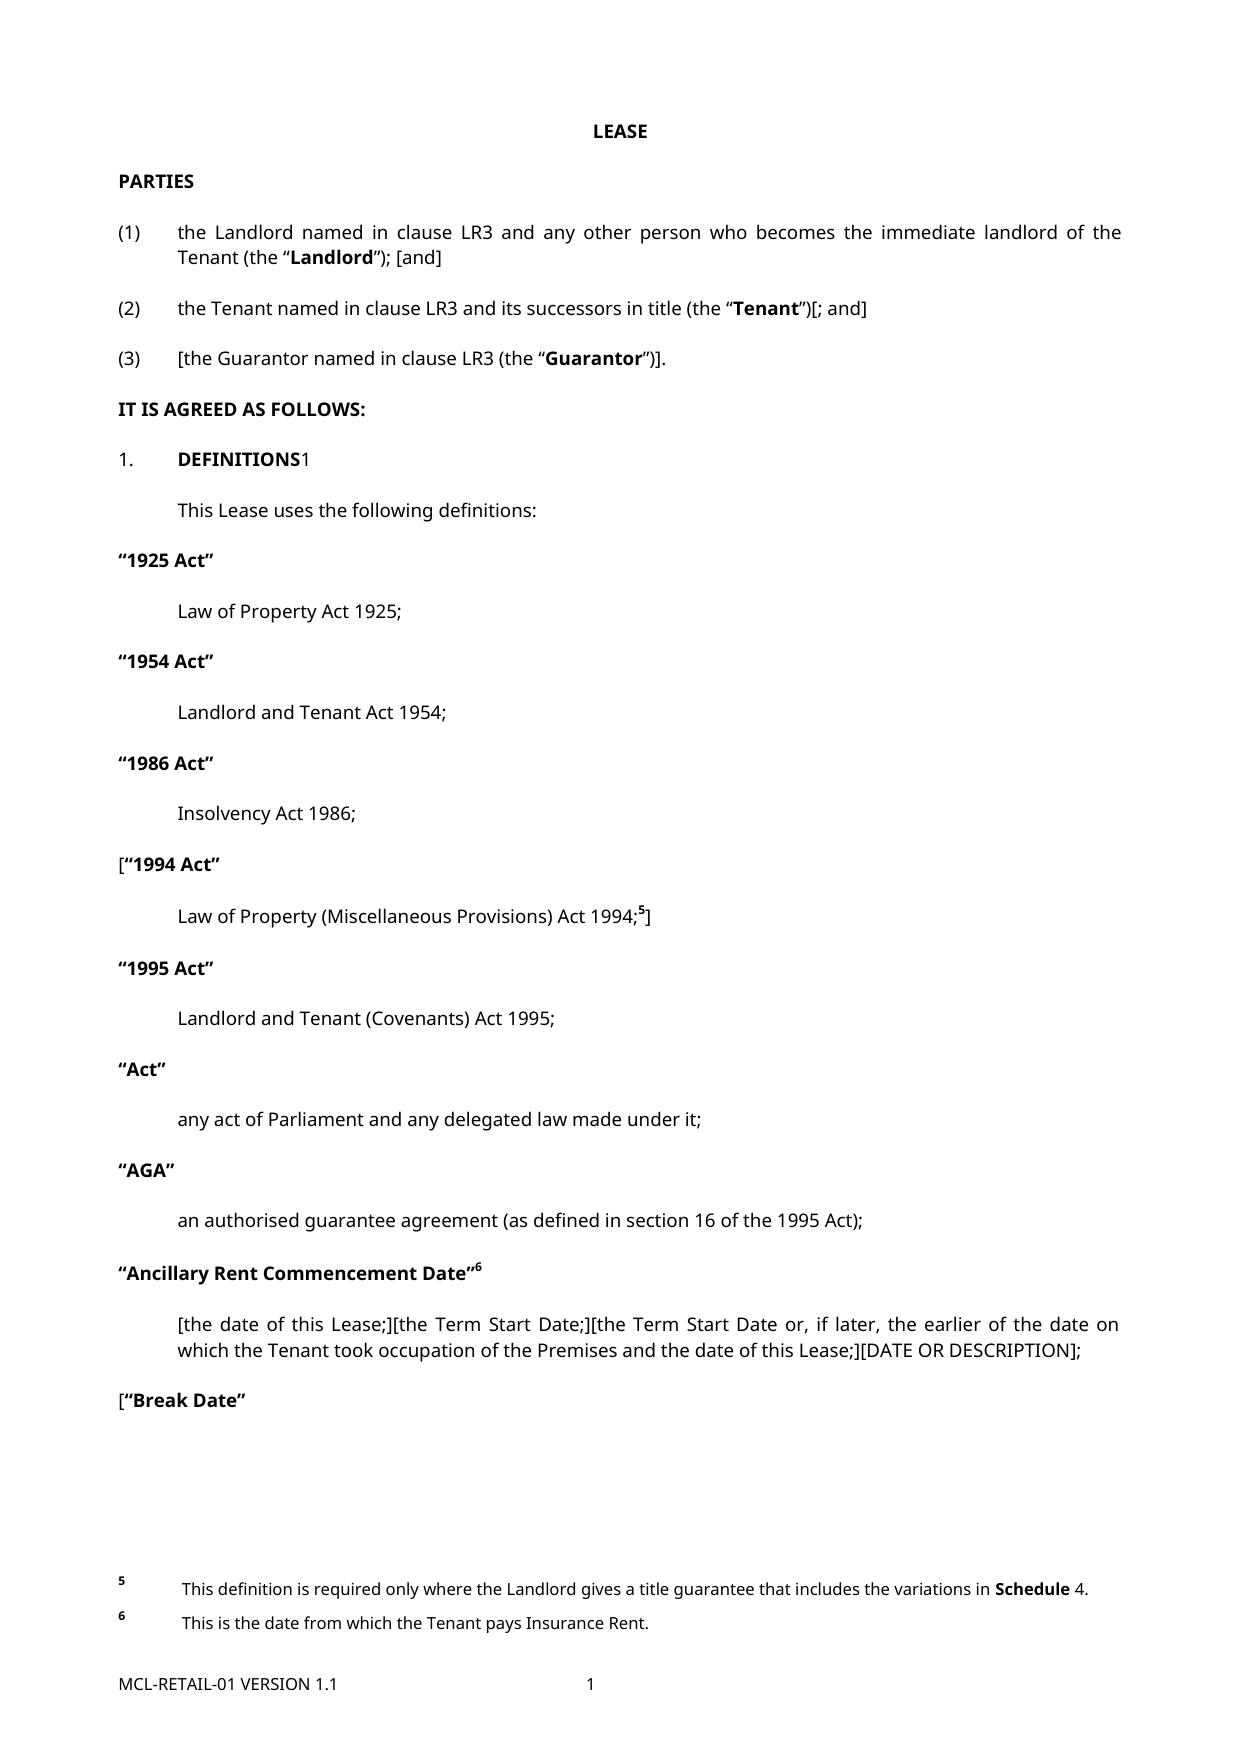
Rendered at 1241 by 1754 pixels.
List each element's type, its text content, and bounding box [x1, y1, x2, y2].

text Law of Property (Miscellaneous Provisions) Act 1994;] [177, 901, 1122, 930]
text any act of Parliament and any delegated law made under it; [177, 1106, 1122, 1132]
text “1986 Act” [118, 750, 1122, 775]
text an authorised guarantee agreement (as defined in section 16 of the 1995 Act); [177, 1207, 1122, 1233]
text [“Break Date” [118, 1387, 1122, 1413]
text “Act” [118, 1056, 1122, 1081]
text [the Guarantor named in clause LR3 (the “Guarantor”)]. [118, 346, 1122, 371]
text the Tenant named in clause LR3 and its successors in title (the “Tenant”)[; and] [118, 295, 1122, 321]
text “AGA” [118, 1157, 1122, 1182]
text Landlord and Tenant (Covenants) Act 1995; [177, 1005, 1122, 1031]
text “Ancillary Rent Commencement Date” [118, 1258, 1122, 1286]
text [the date of this Lease;][the Term Start Date;][the Term Start Date or, if later, the earlier of the date on which the Tenant took occupation of the Premises and the date of this Lease;][DATE OR DESCRIPTION]; [177, 1311, 1122, 1362]
text Landlord and Tenant Act 1954; [177, 699, 1122, 725]
text the Landlord named in clause LR3 and any other person who becomes the immediate landlord of the Tenant (the “Landlord”); [and] [118, 219, 1122, 270]
text “1954 Act” [118, 649, 1122, 674]
text Law of Property Act 1925; [177, 598, 1122, 624]
text IT IS AGREED AS FOLLOWS: [118, 396, 1122, 422]
text [“1994 Act” [118, 851, 1122, 876]
text PARTIES [118, 169, 1122, 194]
text “1995 Act” [118, 955, 1122, 980]
text LEASE [118, 118, 1122, 144]
text “1925 Act” [118, 548, 1122, 573]
text This Lease uses the following definitions: [177, 497, 1122, 523]
text Insolvency Act 1986; [177, 800, 1122, 826]
